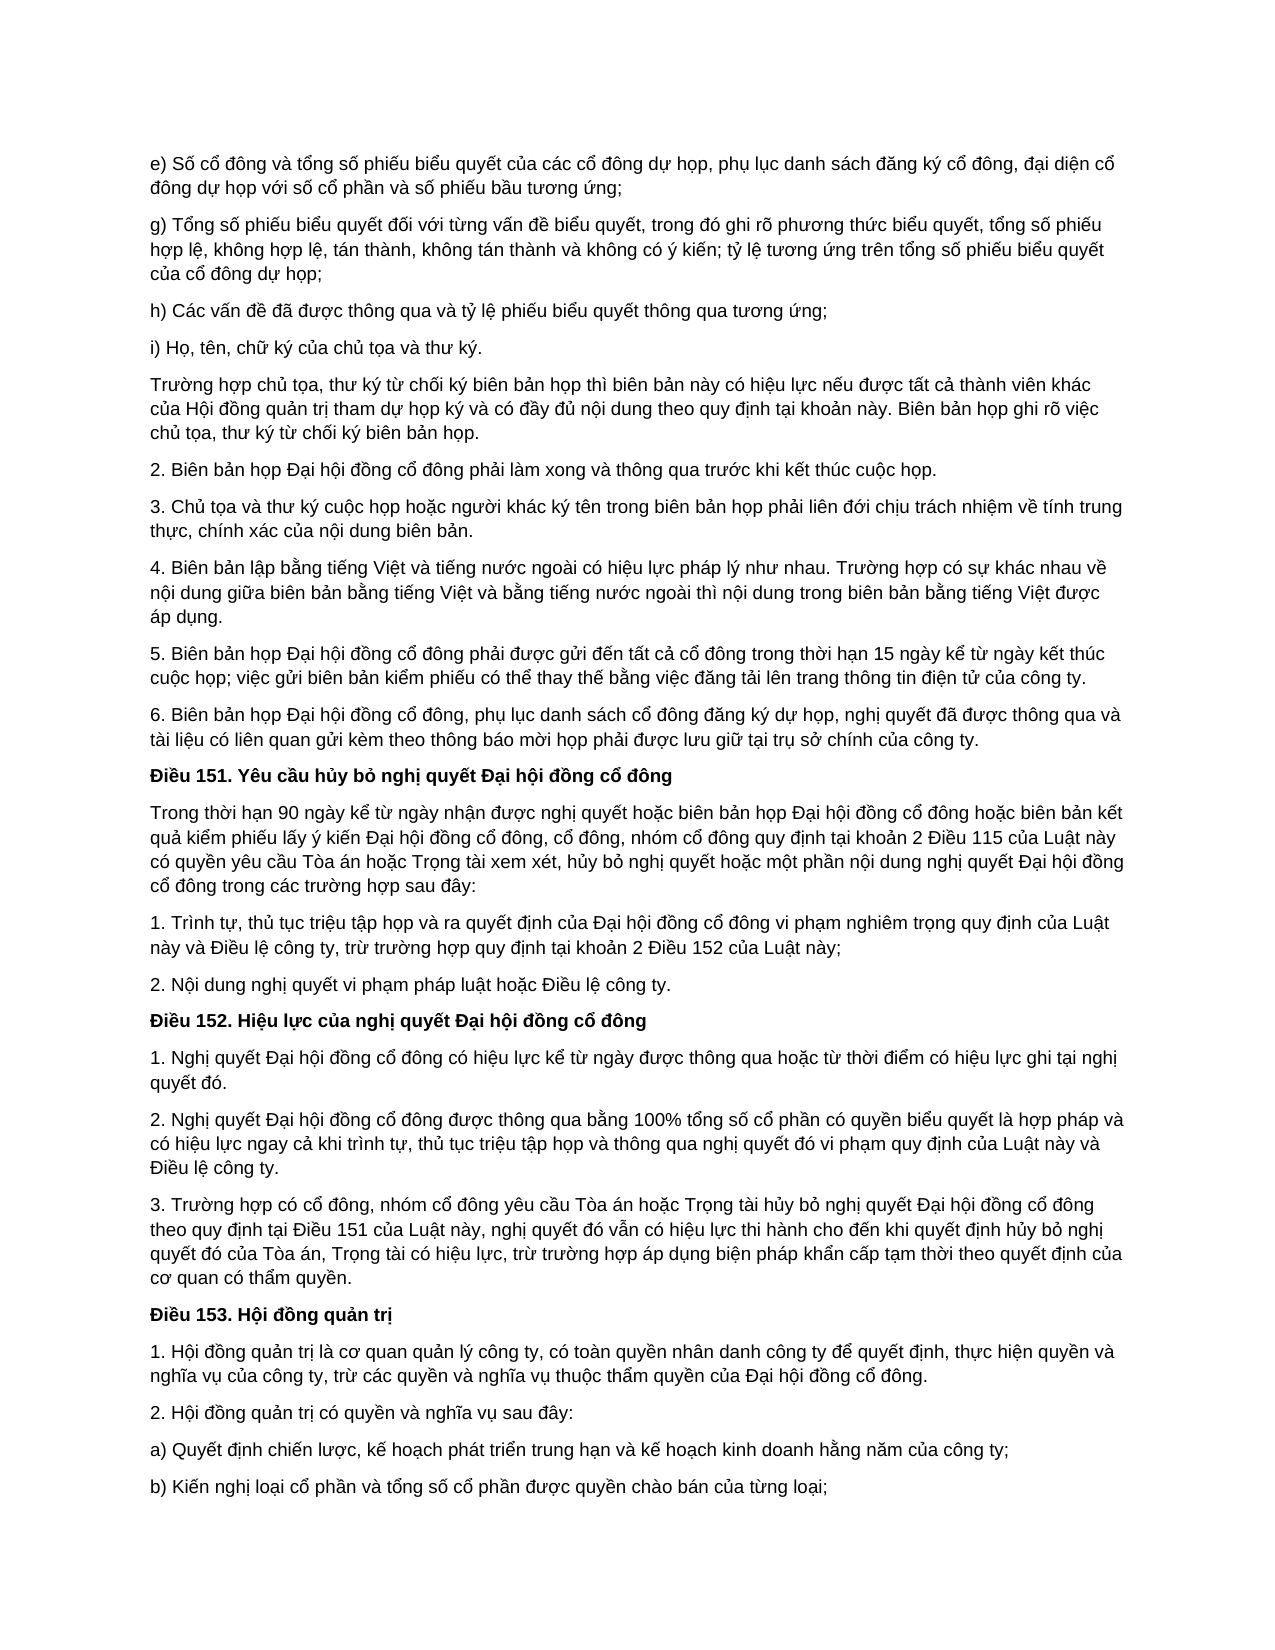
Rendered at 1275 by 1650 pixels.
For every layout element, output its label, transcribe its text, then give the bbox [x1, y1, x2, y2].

text Trong thời hạn 90 ngày kể từ ngày nhận được nghị quyết hoặc biên bản họp Đại hội đồng cổ đông hoặc biên bản kết quả kiểm phiếu lấy ý kiến Đại hội đồng cổ đông, cổ đông, nhóm cổ đông quy định tại khoản 2 Điều 115 của Luật này có quyền yêu cầu Tòa án hoặc Trọng tài xem xét, hủy bỏ nghị quyết hoặc một phần nội dung nghị quyết Đại hội đồng cổ đông trong các trường hợp sau đây: [150, 799, 1125, 897]
text 5. Biên bản họp Đại hội đồng cổ đông phải được gửi đến tất cả cổ đông trong thời hạn 15 ngày kể từ ngày kết thúc cuộc họp; việc gửi biên bản kiểm phiếu có thể thay thế bằng việc đăng tải lên trang thông tin điện tử của công ty. [150, 640, 1125, 689]
text 2. Biên bản họp Đại hội đồng cổ đông phải làm xong và thông qua trước khi kết thúc cuộc họp. [150, 456, 1125, 481]
text i) Họ, tên, chữ ký của chủ tọa và thư ký. [150, 334, 1125, 358]
text 3. Trường hợp có cổ đông, nhóm cổ đông yêu cầu Tòa án hoặc Trọng tài hủy bỏ nghị quyết Đại hội đồng cổ đông theo quy định tại Điều 151 của Luật này, nghị quyết đó vẫn có hiệu lực thi hành cho đến khi quyết định hủy bỏ nghị quyết đó của Tòa án, Trọng tài có hiệu lực, trừ trường hợp áp dụng biện pháp khẩn cấp tạm thời theo quyết định của cơ quan có thẩm quyền. [150, 1191, 1125, 1289]
text 1. Hội đồng quản trị là cơ quan quản lý công ty, có toàn quyền nhân danh công ty để quyết định, thực hiện quyền và nghĩa vụ của công ty, trừ các quyền và nghĩa vụ thuộc thẩm quyền của Đại hội đồng cổ đông. [150, 1338, 1125, 1387]
text Điều 152. Hiệu lực của nghị quyết Đại hội đồng cổ đông [150, 1007, 1125, 1032]
text Trường hợp chủ tọa, thư ký từ chối ký biên bản họp thì biên bản này có hiệu lực nếu được tất cả thành viên khác của Hội đồng quản trị tham dự họp ký và có đầy đủ nội dung theo quy định tại khoản này. Biên bản họp ghi rõ việc chủ tọa, thư ký từ chối ký biên bản họp. [150, 371, 1125, 444]
text 2. Hội đồng quản trị có quyền và nghĩa vụ sau đây: [150, 1399, 1125, 1424]
text Điều 153. Hội đồng quản trị [150, 1301, 1125, 1326]
text 6. Biên bản họp Đại hội đồng cổ đông, phụ lục danh sách cổ đông đăng ký dự họp, nghị quyết đã được thông qua và tài liệu có liên quan gửi kèm theo thông báo mời họp phải được lưu giữ tại trụ sở chính của công ty. [150, 701, 1125, 750]
text Điều 151. Yêu cầu hủy bỏ nghị quyết Đại hội đồng cổ đông [150, 762, 1125, 787]
text 3. Chủ tọa và thư ký cuộc họp hoặc người khác ký tên trong biên bản họp phải liên đới chịu trách nhiệm về tính trung thực, chính xác của nội dung biên bản. [150, 493, 1125, 542]
text g) Tổng số phiếu biểu quyết đối với từng vấn đề biểu quyết, trong đó ghi rõ phương thức biểu quyết, tổng số phiếu hợp lệ, không hợp lệ, tán thành, không tán thành và không có ý kiến; tỷ lệ tương ứng trên tổng số phiếu biểu quyết của cổ đông dự họp; [150, 211, 1125, 284]
text 1. Nghị quyết Đại hội đồng cổ đông có hiệu lực kể từ ngày được thông qua hoặc từ thời điểm có hiệu lực ghi tại nghị quyết đó. [150, 1044, 1125, 1093]
text 4. Biên bản lập bằng tiếng Việt và tiếng nước ngoài có hiệu lực pháp lý như nhau. Trường hợp có sự khác nhau về nội dung giữa biên bản bằng tiếng Việt và bằng tiếng nước ngoài thì nội dung trong biên bản bằng tiếng Việt được áp dụng. [150, 554, 1125, 627]
text b) Kiến nghị loại cổ phần và tổng số cổ phần được quyền chào bán của từng loại; [150, 1473, 1125, 1497]
text h) Các vấn đề đã được thông qua và tỷ lệ phiếu biểu quyết thông qua tương ứng; [150, 297, 1125, 321]
text 2. Nội dung nghị quyết vi phạm pháp luật hoặc Điều lệ công ty. [150, 971, 1125, 995]
text e) Số cổ đông và tổng số phiếu biểu quyết của các cổ đông dự họp, phụ lục danh sách đăng ký cổ đông, đại diện cổ đông dự họp với số cổ phần và số phiếu bầu tương ứng; [150, 150, 1125, 199]
text 1. Trình tự, thủ tục triệu tập họp và ra quyết định của Đại hội đồng cổ đông vi phạm nghiêm trọng quy định của Luật này và Điều lệ công ty, trừ trường hợp quy định tại khoản 2 Điều 152 của Luật này; [150, 909, 1125, 958]
text 2. Nghị quyết Đại hội đồng cổ đông được thông qua bằng 100% tổng số cổ phần có quyền biểu quyết là hợp pháp và có hiệu lực ngay cả khi trình tự, thủ tục triệu tập họp và thông qua nghị quyết đó vi phạm quy định của Luật này và Điều lệ công ty. [150, 1106, 1125, 1179]
text a) Quyết định chiến lược, kế hoạch phát triển trung hạn và kế hoạch kinh doanh hằng năm của công ty; [150, 1436, 1125, 1461]
